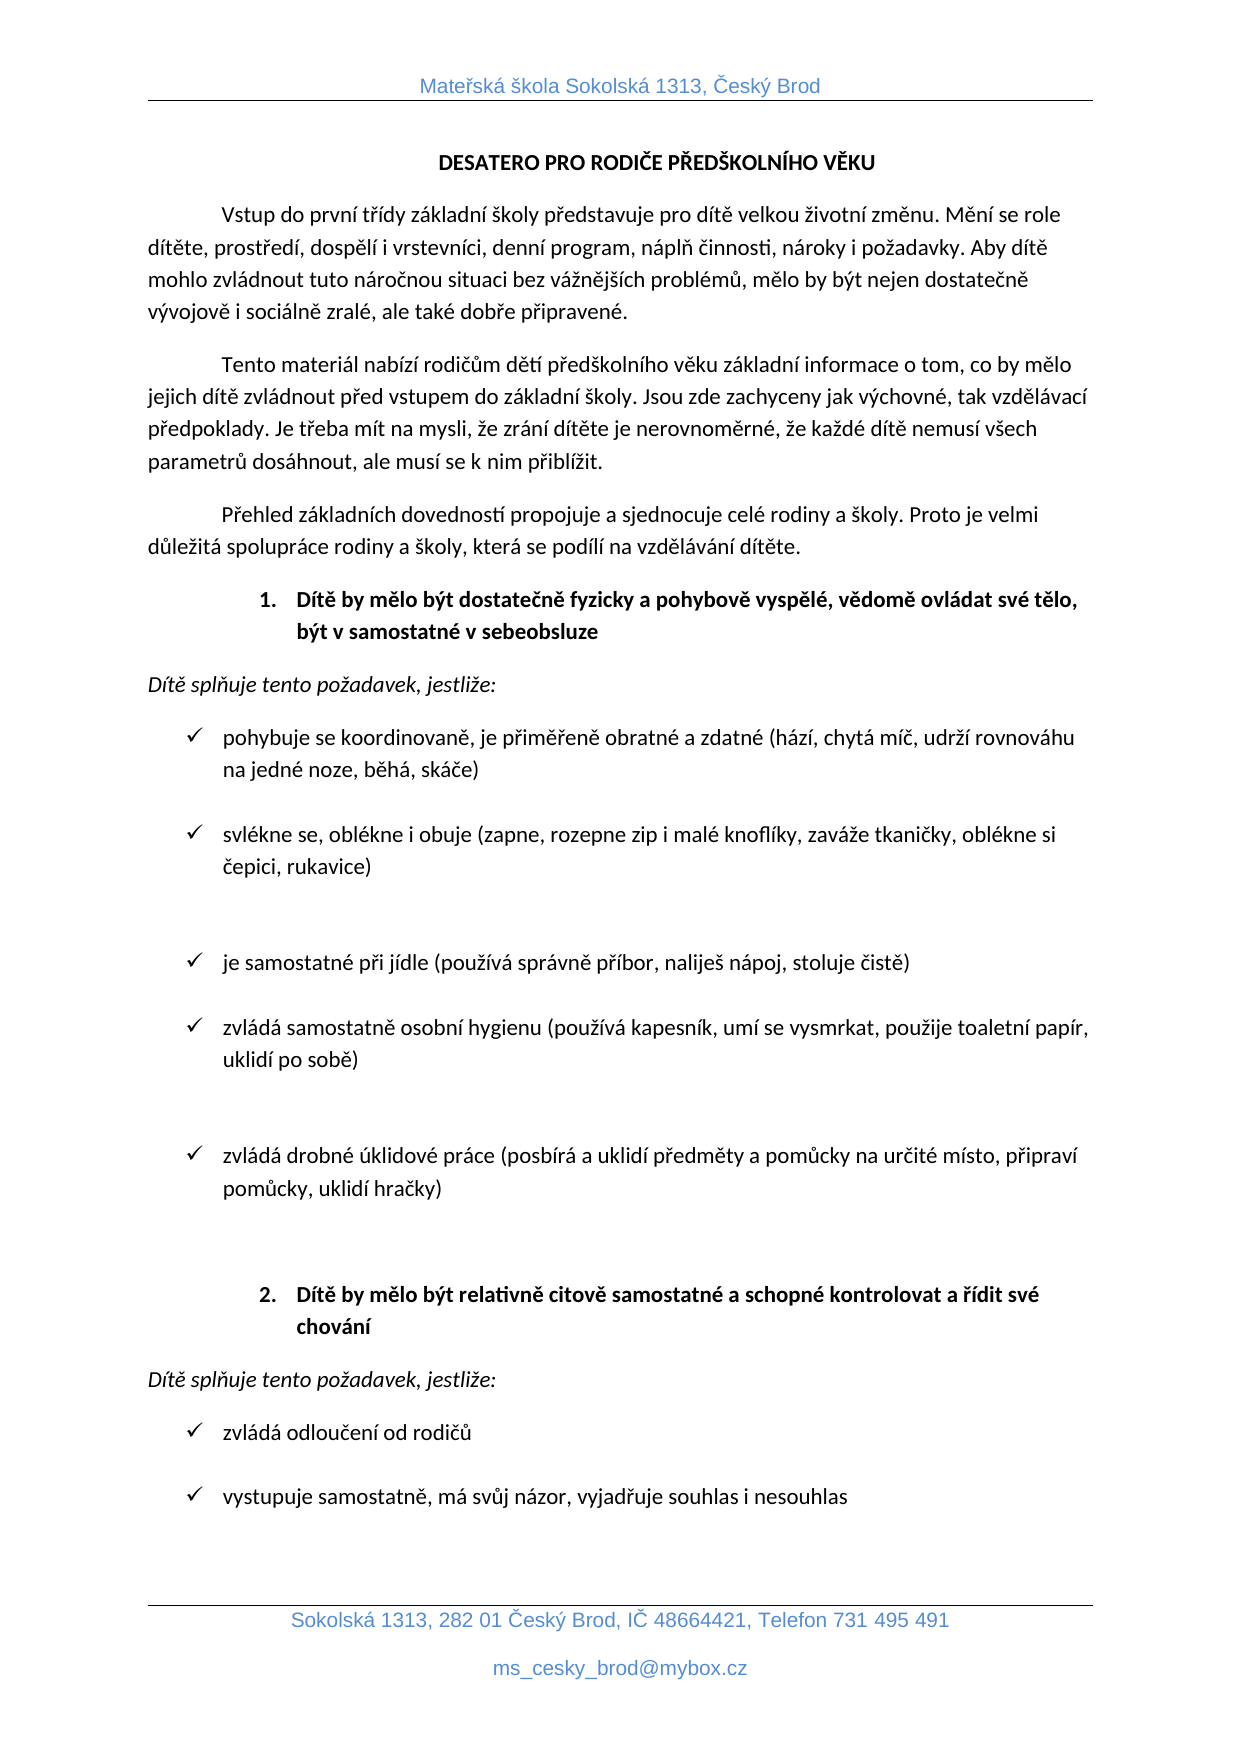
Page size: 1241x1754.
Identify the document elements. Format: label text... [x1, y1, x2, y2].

text DESATERO PRO RODIČE PŘEDŠKOLNÍHO VĚKU [148, 148, 1093, 176]
text Dítě splňuje tento požadavek, jestliže: [148, 670, 1093, 698]
list Dítě by mělo být relativně citově samostatné a schopné kontrolovat a řídit své chování [259, 1280, 1093, 1340]
list zvládá drobné úklidové práce (posbírá a uklidí předměty a pomůcky na určité místo, připraví pomůcky, uklidí hračky) [185, 1142, 1093, 1202]
list Dítě by mělo být dostatečně fyzicky a pohybově vyspělé, vědomě ovládat své tělo, být v samostatné v sebeobsluze [259, 585, 1093, 645]
list pohybuje se koordinovaně, je přiměřeně obratné a zdatné (hází, chytá míč, udrží rovnováhu na jedné noze, běhá, skáče) [185, 723, 1093, 783]
text Dítě splňuje tento požadavek, jestliže: [148, 1365, 1093, 1393]
list vystupuje samostatně, má svůj názor, vyjadřuje souhlas i nesouhlas [185, 1482, 1093, 1511]
list svlékne se, oblékne i obuje (zapne, rozepne zip i malé knoflíky, zaváže tkaničky, oblékne si čepici, rukavice) [185, 820, 1093, 880]
list je samostatné při jídle (používá správně příbor, naliješ nápoj, stoluje čistě) [185, 948, 1093, 977]
list zvládá samostatně osobní hygienu (používá kapesník, umí se vysmrkat, použije toaletní papír, uklidí po sobě) [185, 1013, 1093, 1073]
text Vstup do první třídy základní školy představuje pro dítě velkou životní změnu. Mění se role dítěte, prostředí, dospělí i vrstevníci, denní program, náplň činnosti, nároky i požadavky. Aby dítě mohlo zvládnout tuto náročnou situaci bez vážnějších problémů, mělo by být nejen dostatečně vývojově i sociálně zralé, ale také dobře připravené. [148, 201, 1093, 325]
list zvládá odloučení od rodičů [185, 1418, 1093, 1446]
text Přehled základních dovedností propojuje a sjednocuje celé rodiny a školy. Proto je velmi důležitá spolupráce rodiny a školy, která se podílí na vzdělávání dítěte. [148, 500, 1093, 560]
text Tento materiál nabízí rodičům dětí předškolního věku základní informace o tom, co by mělo jejich dítě zvládnout před vstupem do základní školy. Jsou zde zachyceny jak výchovné, tak vzdělávací předpoklady. Je třeba mít na mysli, že zrání dítěte je nerovnoměrné, že každé dítě nemusí všech parametrů dosáhnout, ale musí se k nim přiblížit. [148, 350, 1093, 475]
